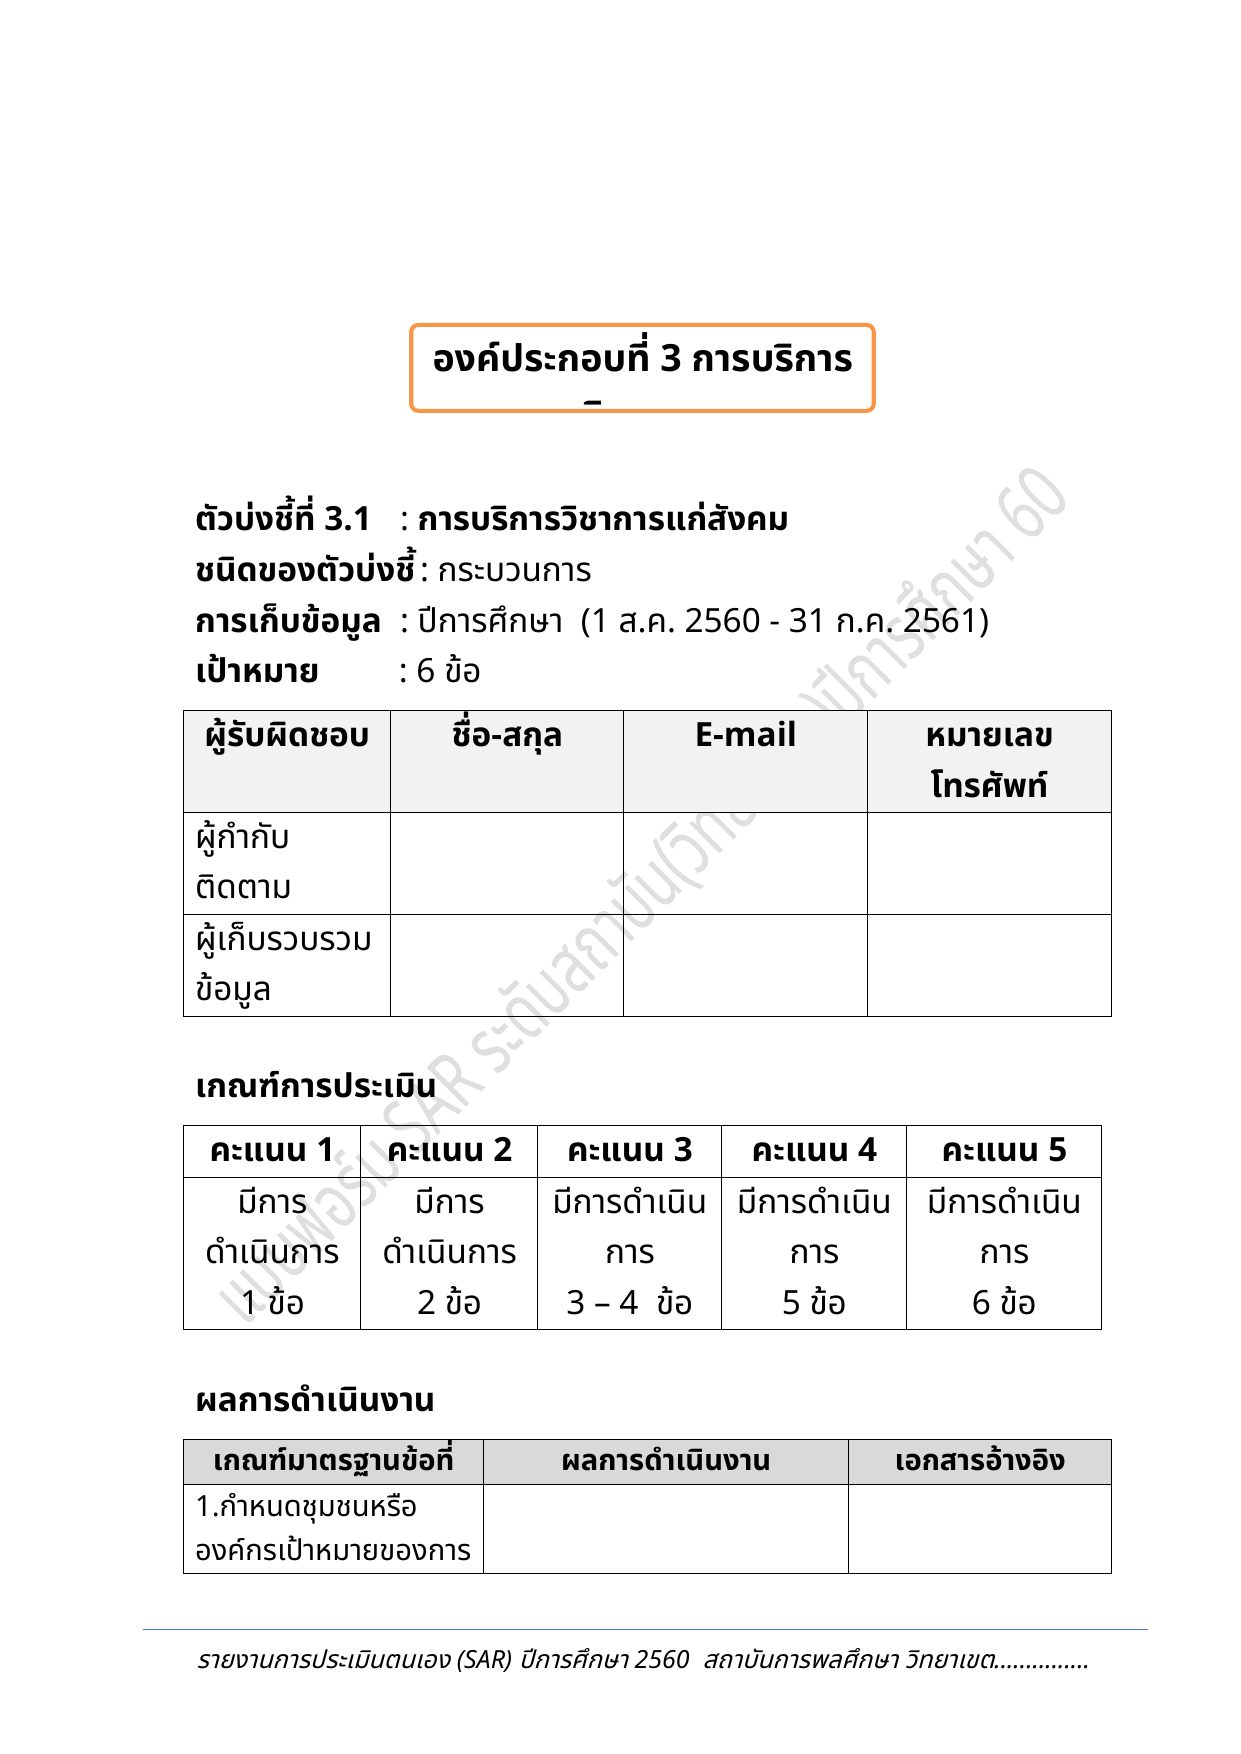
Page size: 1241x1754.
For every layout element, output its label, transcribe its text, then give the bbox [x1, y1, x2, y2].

table_header หมายเลขโทรศัพท์ [868, 711, 1111, 812]
text การเก็บข้อมูล : ปีการศึกษา (1 ส.ค. 2560 - 31 ก.ค. 2561) [195, 596, 1090, 647]
table_header E-mail [624, 711, 867, 812]
table_cell มีการดำเนินการ 2 ข้อ [361, 1178, 537, 1329]
table_cell มีการดำเนินการ 1 ข้อ [184, 1178, 360, 1329]
table_header คะแนน 5 [907, 1126, 1101, 1177]
table_cell ผู้กำกับติดตาม [184, 813, 390, 914]
table_cell มีการดำเนินการ 6 ข้อ [907, 1178, 1101, 1329]
table_cell [391, 915, 623, 1016]
table_header คะแนน 2 [361, 1126, 537, 1177]
text ผลการดำเนินงาน [195, 1376, 1090, 1426]
table_header เกณฑ์มาตรฐานข้อที่ [184, 1440, 483, 1484]
table_cell มีการดำเนินการ 5 ข้อ [722, 1178, 906, 1329]
table_header คะแนน 3 [538, 1126, 721, 1177]
table_cell [849, 1485, 1111, 1573]
table_cell [484, 1485, 848, 1573]
table_cell มีการดำเนินการ 3 – 4 ข้อ [538, 1178, 721, 1329]
text ตัวบ่งชี้ที่ 3.1 : การบริการวิชาการแก่สังคม [195, 495, 1090, 546]
text เกณฑ์การประเมิน [195, 1062, 1090, 1113]
text ชนิดของตัวบ่งชี้ : กระบวนการ [195, 546, 1090, 596]
text เป้าหมาย : 6 ข้อ [195, 647, 1090, 698]
table_header คะแนน 4 [722, 1126, 906, 1177]
table_header ชื่อ-สกุล [391, 711, 623, 812]
table_cell [391, 813, 623, 914]
table_cell ผู้เก็บรวบรวมข้อมูล [184, 915, 390, 1016]
table_header เอกสารอ้างอิง [849, 1440, 1111, 1484]
table_header ผู้รับผิดชอบ [184, 711, 390, 812]
table_header คะแนน 1 [184, 1126, 360, 1177]
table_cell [184, 1485, 483, 1573]
table_cell [624, 813, 867, 914]
table_cell [868, 915, 1111, 1016]
table_header ผลการดำเนินงาน [484, 1440, 848, 1484]
table_cell [624, 915, 867, 1016]
table_cell [868, 813, 1111, 914]
